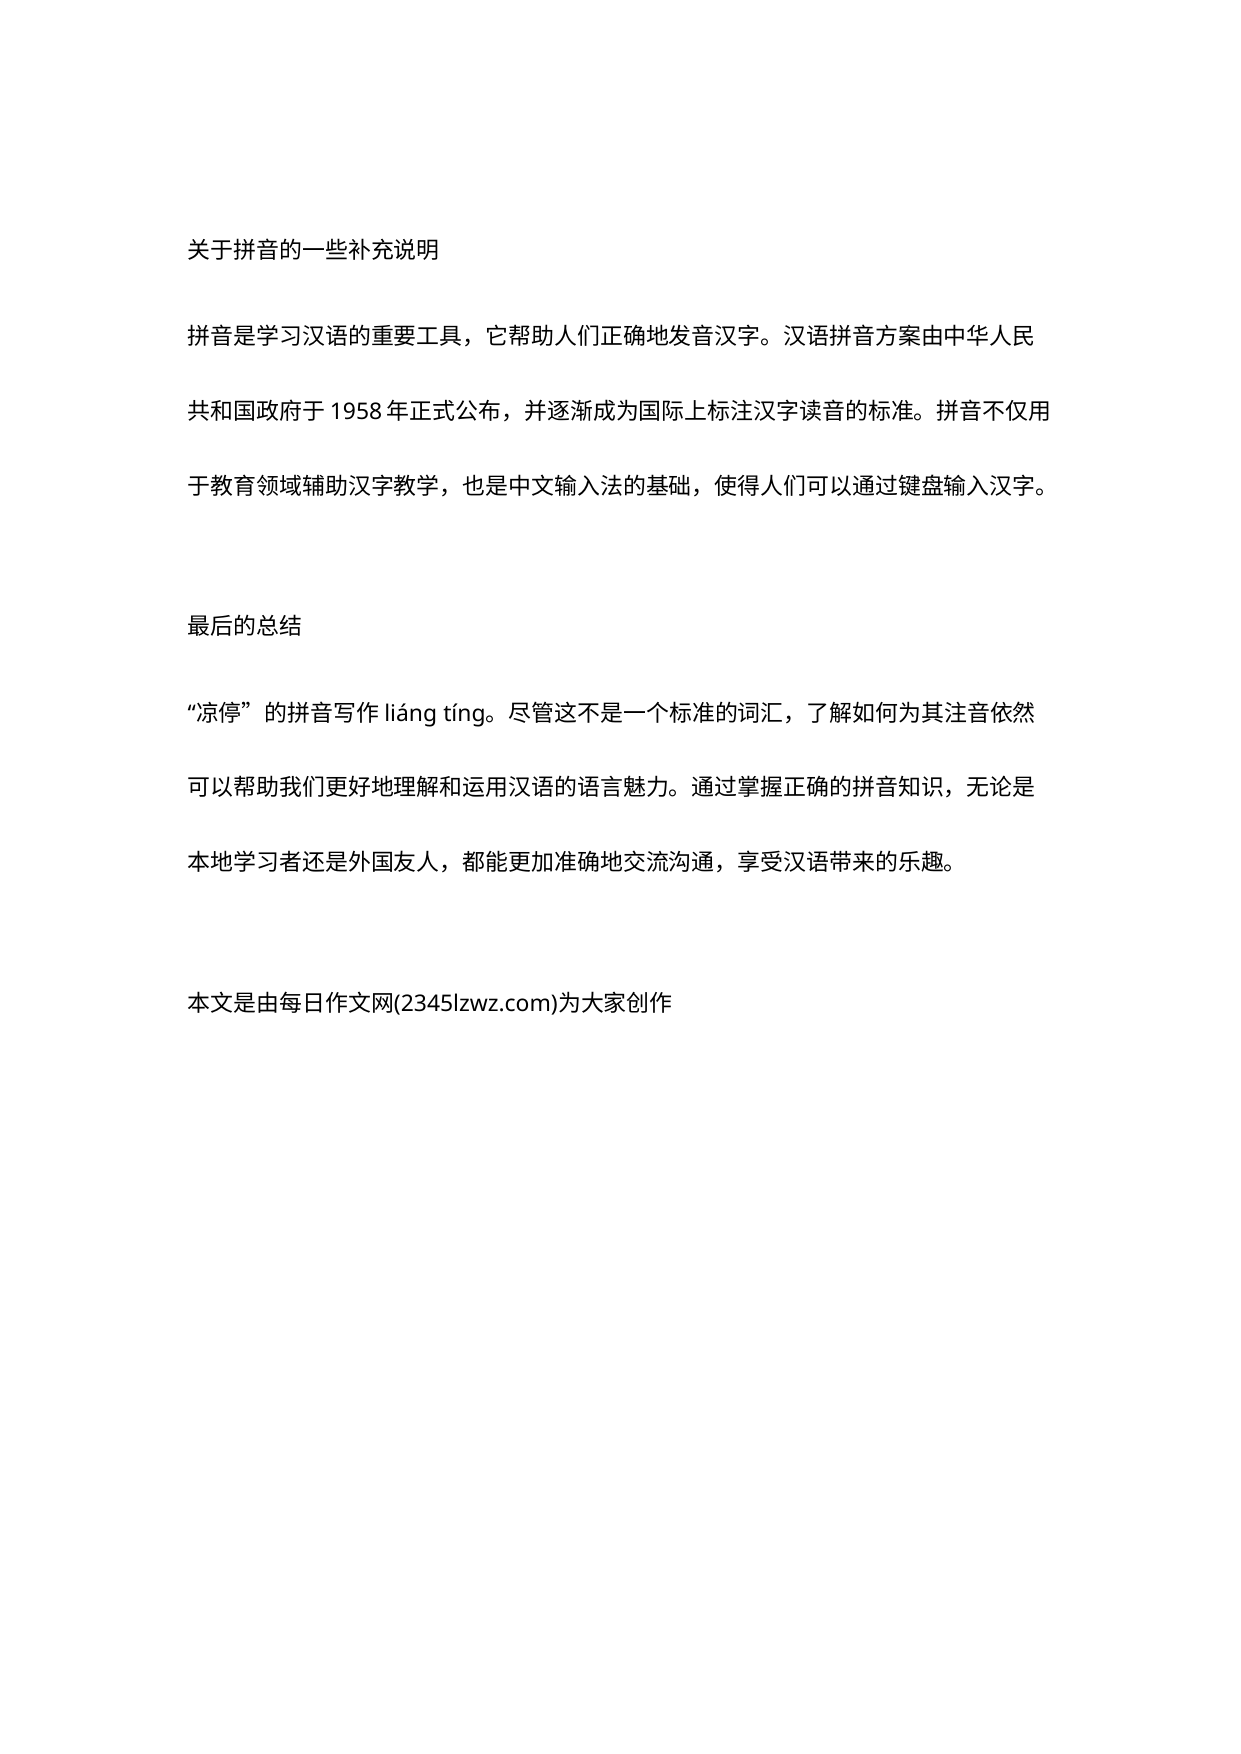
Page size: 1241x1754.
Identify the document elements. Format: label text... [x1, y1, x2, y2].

text 关于拼音的一些补充说明 [187, 216, 1053, 281]
text 拼音是学习汉语的重要工具，它帮助人们正确地发音汉字。汉语拼音方案由中华人民共和国政府于1958年正式公布，并逐渐成为国际上标注汉字读音的标准。拼音不仅用于教育领域辅助汉字教学，也是中文输入法的基础，使得人们可以通过键盘输入汉字。 [187, 302, 1053, 517]
text “凉停”的拼音写作 liáng tíng。尽管这不是一个标准的词汇，了解如何为其注音依然可以帮助我们更好地理解和运用汉语的语言魅力。通过掌握正确的拼音知识，无论是本地学习者还是外国友人，都能更加准确地交流沟通，享受汉语带来的乐趣。 [187, 679, 1053, 893]
text 本文是由每日作文网(2345lzwz.com)为大家创作 [187, 968, 1053, 1033]
text 最后的总结 [187, 592, 1053, 657]
